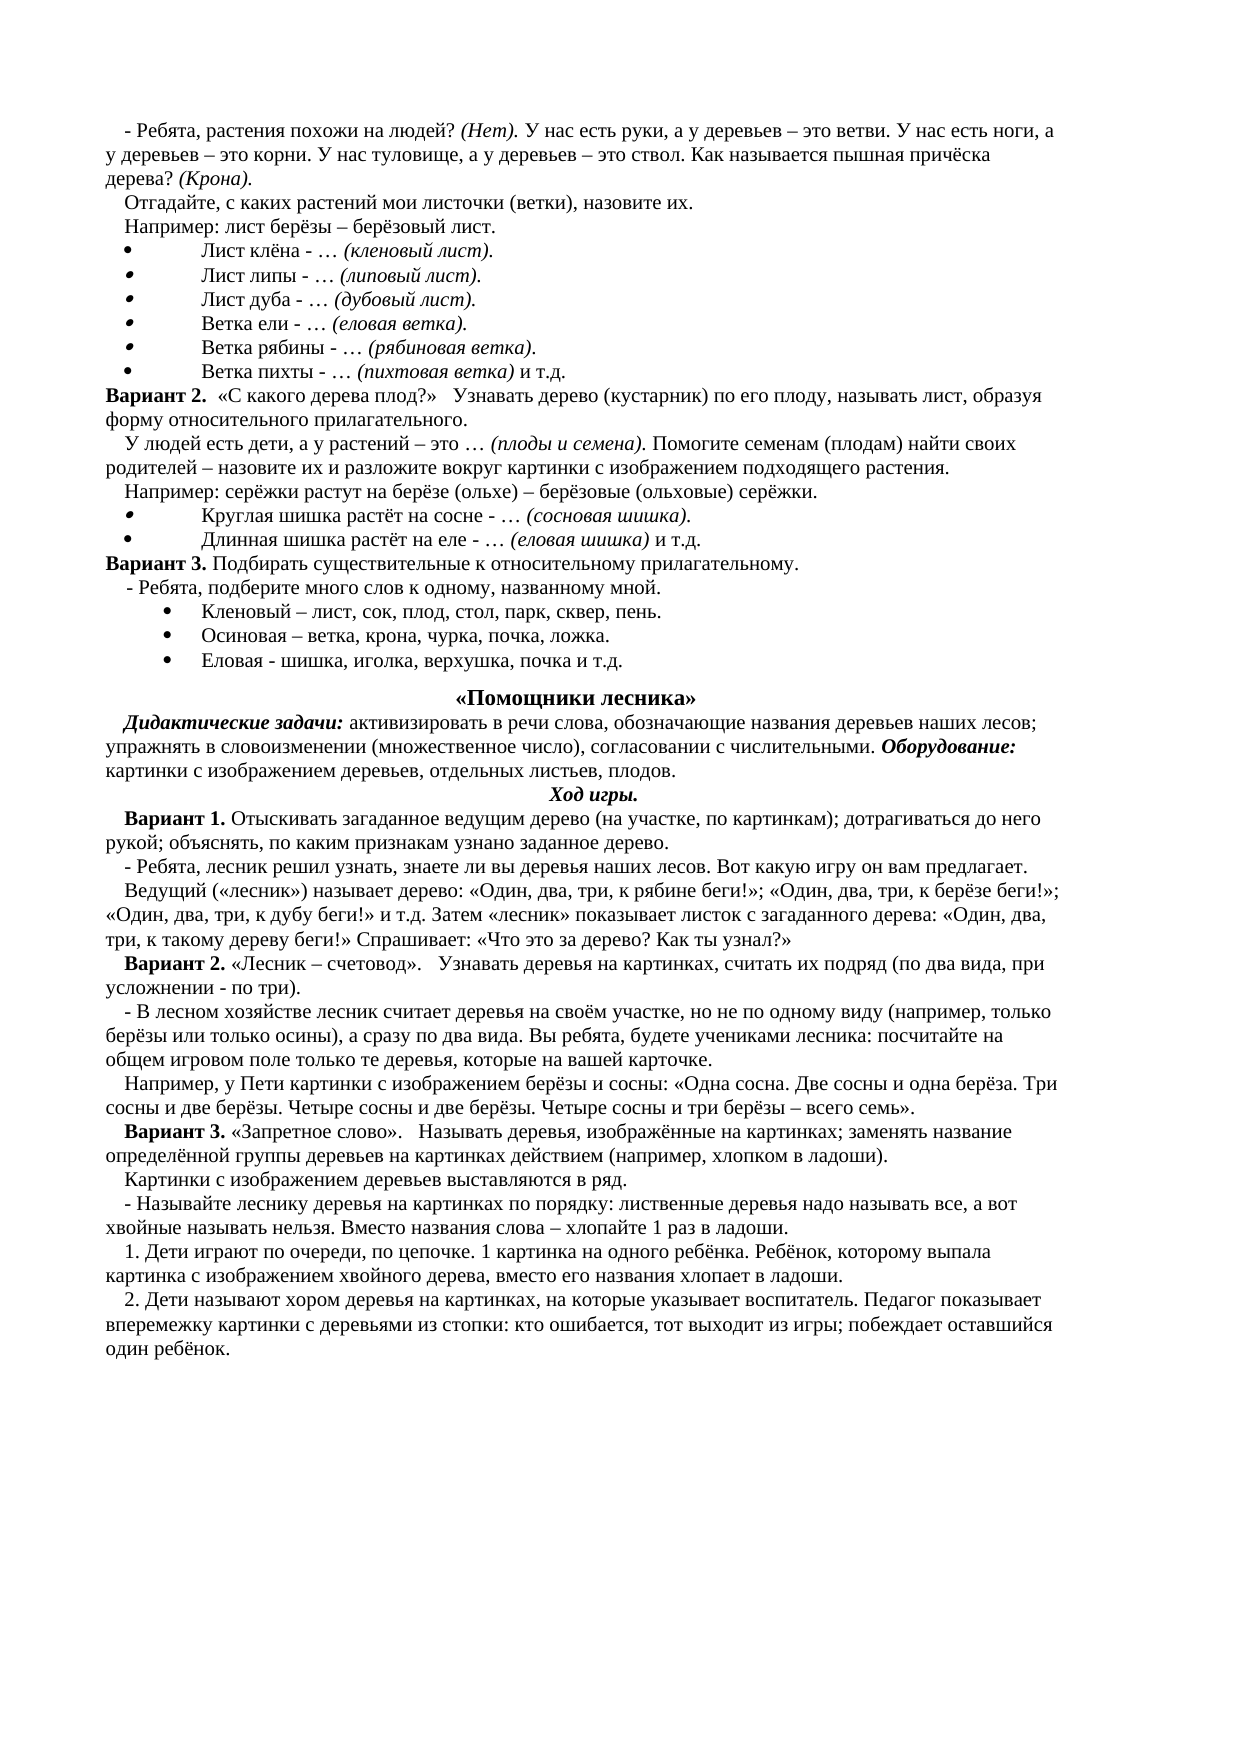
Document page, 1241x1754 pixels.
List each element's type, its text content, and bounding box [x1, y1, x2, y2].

text Например, у Пети картинки с изображением берёзы и сосны: «Одна сосна. Две сосны и одна берёза. Три сосны и две берёзы. Четыре сосны и две берёзы. Четыре сосны и три берёзы – всего семь». [105, 1071, 1063, 1119]
list Кленовый – лист, сок, плод, стол, парк, сквер, пень. [163, 599, 1063, 623]
list Длинная шишка растёт на еле - … (еловая шишка) и т.д. [105, 527, 1063, 551]
text Например: лист берёзы – берёзовый лист. [105, 214, 1063, 238]
text Вариант 1. Отыскивать загаданное ведущим дерево (на участке, по картинкам); дотрагиваться до него рукой; объяснять, по каким признакам узнано заданное дерево. [105, 806, 1063, 854]
text Вариант 2. «Лесник – счетовод». Узнавать деревья на картинках, считать их подряд (по два вида, при усложнении - по три). [105, 951, 1063, 999]
text Картинки с изображением деревьев выставляются в ряд. [105, 1167, 1063, 1191]
text 1. Дети играют по очереди, по цепочке. 1 картинка на одного ребёнка. Ребёнок, которому выпала картинка с изображением хвойного дерева, вместо его названия хлопает в ладоши. [105, 1239, 1063, 1287]
text У людей есть дети, а у растений – это … (плоды и семена). Помогите семенам (плодам) найти своих родителей – назовите их и разложите вокруг картинки с изображением подходящего растения. [105, 431, 1063, 479]
text Дидактические задачи: активизировать в речи слова, обозначающие названия деревьев наших лесов; упражнять в словоизменении (множественное число), согласовании с числительными. Оборудование: картинки с изображением деревьев, отдельных листьев, плодов. [105, 710, 1063, 782]
text Вариант 2. «С какого дерева плод?» Узнавать дерево (кустарник) по его плоду, называть лист, образуя форму относительного прилагательного. [105, 383, 1063, 431]
list Лист дуба - … (дубовый лист). [105, 287, 1063, 311]
text - Ребята, растения похожи на людей? (Нет). У нас есть руки, а у деревьев – это ветви. У нас есть ноги, а у деревьев – это корни. У нас туловище, а у деревьев – это ствол. Как называется пышная причёска дерева? (Крона). [105, 118, 1063, 190]
text - Называйте леснику деревья на картинках по порядку: лиственные деревья надо называть все, а вот хвойные называть нельзя. Вместо названия слова – хлопайте 1 раз в ладоши. [105, 1191, 1063, 1239]
list Еловая - шишка, иголка, верхушка, почка и т.д. [163, 647, 1063, 672]
text - Ребята, подберите много слов к одному, названному мной. [88, 575, 1063, 599]
list Ветка ели - … (еловая ветка). [105, 311, 1063, 335]
text Вариант 3. Подбирать существительные к относительному прилагательному. [105, 551, 1063, 575]
list Лист липы - … (липовый лист). [105, 262, 1063, 287]
text - Ребята, лесник решил узнать, знаете ли вы деревья наших лесов. Вот какую игру он вам предлагает. [105, 854, 1063, 878]
text 2. Дети называют хором деревья на картинках, на которые указывает воспитатель. Педагог показывает вперемежку картинки с деревьями из стопки: кто ошибается, тот выходит из игры; побеждает оставшийся один ребёнок. [105, 1287, 1063, 1359]
text «Помощники лесника» [88, 683, 1063, 710]
text Ход игры. [105, 782, 1063, 806]
text Отгадайте, с каких растений мои листочки (ветки), назовите их. [105, 190, 1063, 214]
text Например: серёжки растут на берёзе (ольхе) – берёзовые (ольховые) серёжки. [105, 479, 1063, 503]
list Круглая шишка растёт на сосне - … (сосновая шишка). [105, 503, 1063, 527]
text Ведущий («лесник») называет дерево: «Один, два, три, к рябине беги!»; «Один, два, три, к берёзе беги!»; «Один, два, три, к дубу беги!» и т.д. Затем «лесник» показывает листок с загаданного дерева: «Один, два, три, к такому дереву беги!» Спрашивает: «Что это за дерево? Как ты узнал?» [105, 878, 1063, 951]
list Ветка пихты - … (пихтовая ветка) и т.д. [105, 359, 1063, 383]
list Ветка рябины - … (рябиновая ветка). [105, 335, 1063, 359]
text - В лесном хозяйстве лесник считает деревья на своём участке, но не по одному виду (например, только берёзы или только осины), а сразу по два вида. Вы ребята, будете учениками лесника: посчитайте на общем игровом поле только те деревья, которые на вашей карточке. [105, 999, 1063, 1071]
text Вариант 3. «Запретное слово». Называть деревья, изображённые на картинках; заменять название определённой группы деревьев на картинках действием (например, хлопком в ладоши). [105, 1119, 1063, 1167]
list Лист клёна - … (кленовый лист). [105, 238, 1063, 262]
list Осиновая – ветка, крона, чурка, почка, ложка. [163, 623, 1063, 647]
